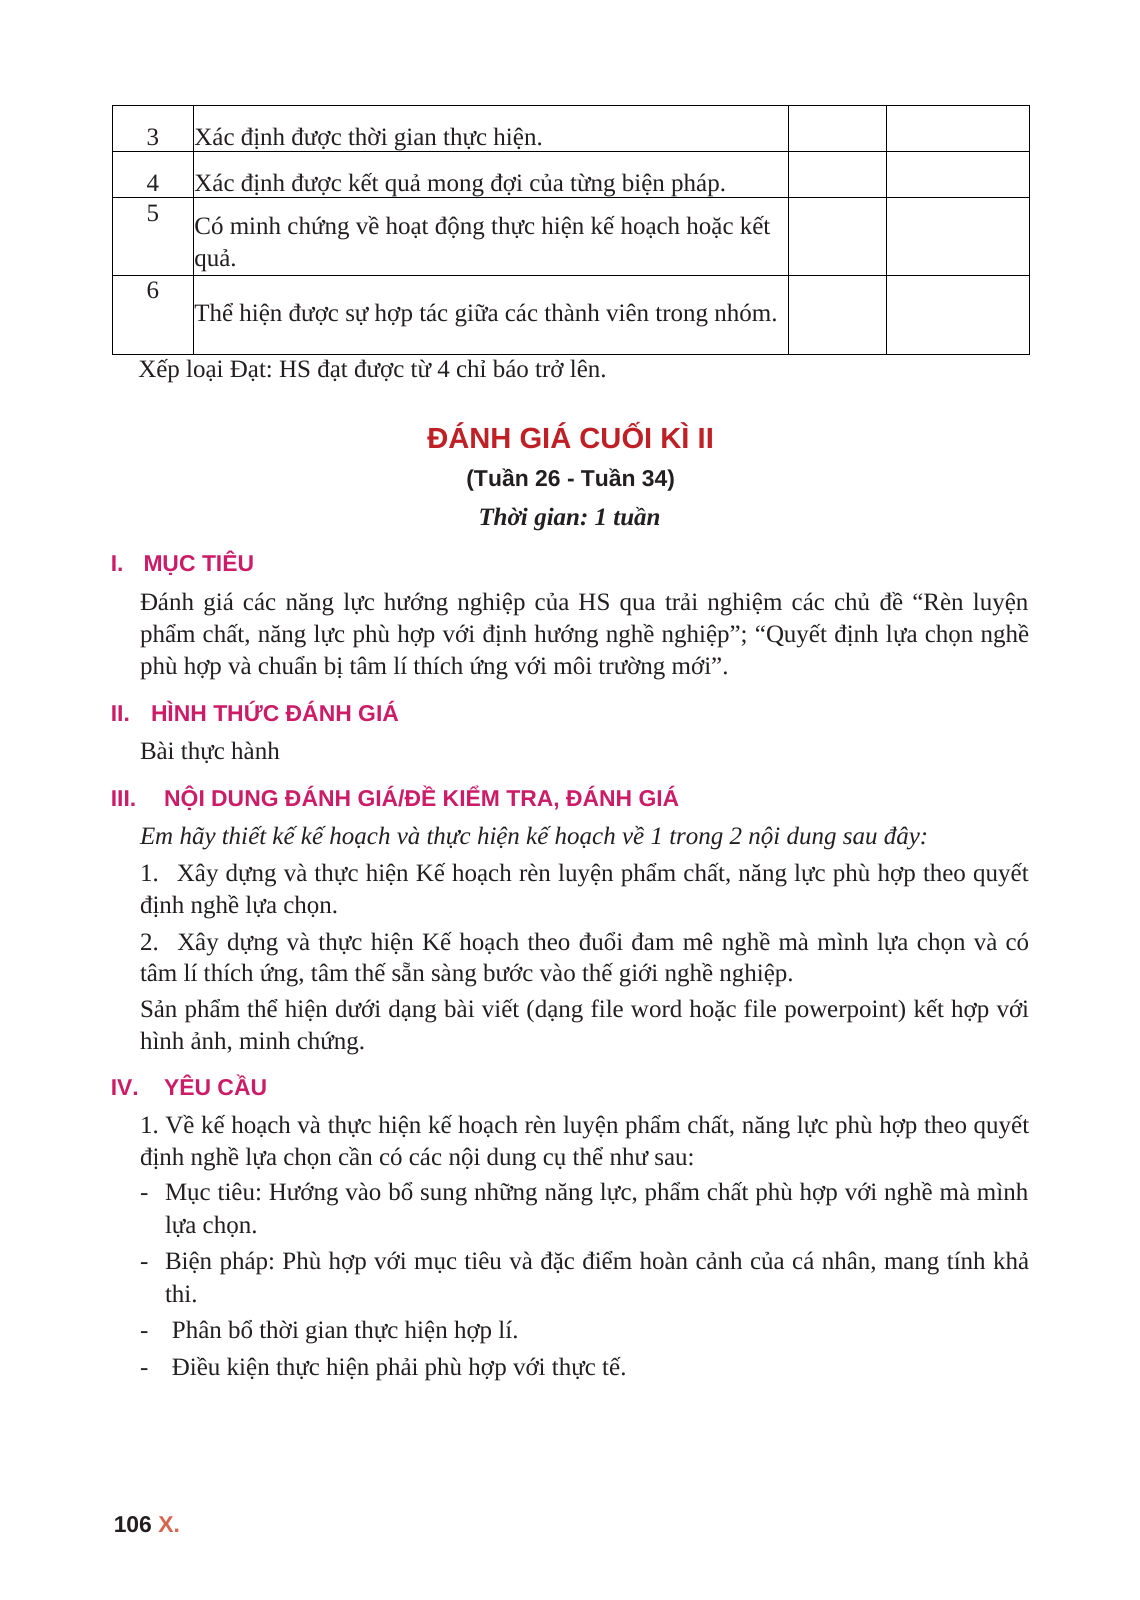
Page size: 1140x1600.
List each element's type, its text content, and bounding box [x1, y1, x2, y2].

table_cell [789, 198, 886, 274]
text Bài thực hành [111, 736, 1031, 765]
list Xây dựng và thực hiện Kế hoạch theo đuổi đam mê nghề mà mình lựa chọn và có tâm lí thích ứng, tâm thế sẵn sàng bước vào thế giới nghề nghiệp. [140, 927, 1031, 987]
list NỘI DUNG ĐÁNH GIÁ/ĐỀ KIỂM TRA, ĐÁNH GIÁ [111, 785, 1031, 811]
table_cell 5 [113, 198, 193, 274]
table_cell Có minh chứng về hoạt động thực hiện kế hoạch hoặc kết quả. [194, 198, 788, 274]
text Em hãy thiết kế kế hoạch và thực hiện kế hoạch về 1 trong 2 nội dung sau đây: [111, 821, 1031, 850]
list HÌNH THỨC ĐÁNH GIÁ [111, 700, 1031, 726]
text ĐÁNH GIÁ CUỐI KÌ II (Tuần 26 - Tuần 34) Thời gian: 1 tuần [111, 421, 1031, 531]
table_cell [887, 198, 1029, 274]
list YÊU CẦU [111, 1074, 1031, 1100]
list Mục tiêu: Hướng vào bổ sung những năng lực, phẩm chất phù hợp với nghề mà mình lựa chọn. [140, 1177, 1031, 1239]
table_cell [789, 276, 886, 353]
list MỤC TIÊU [111, 550, 1031, 577]
table_cell 4 [113, 152, 193, 197]
list Xây dựng và thực hiện Kế hoạch rèn luyện phẩm chất, năng lực phù hợp theo quyết định nghề lựa chọn. [140, 858, 1031, 919]
list Biện pháp: Phù hợp với mục tiêu và đặc điểm hoàn cảnh của cá nhân, mang tính khả thi. [140, 1246, 1031, 1308]
list Phân bổ thời gian thực hiện hợp lí. [111, 1315, 1031, 1344]
table_cell [887, 152, 1029, 197]
table_header [887, 106, 1029, 151]
list Điều kiện thực hiện phải phù hợp với thực tế. [111, 1352, 1031, 1381]
table_header 3 [113, 106, 193, 151]
text Xếp loại Đạt: HS đạt được từ 4 chỉ báo trở lên. [138, 354, 1031, 383]
table_cell [887, 276, 1029, 353]
text Sản phẩm thể hiện dưới dạng bài viết (dạng file word hoặc file powerpoint) kết hợp với hình ảnh, minh chứng. [140, 994, 1031, 1054]
table_header [789, 106, 886, 151]
text 1. Về kế hoạch và thực hiện kế hoạch rèn luyện phẩm chất, năng lực phù hợp theo quyết định nghề lựa chọn cần có các nội dung cụ thể như sau: [140, 1110, 1031, 1171]
table_cell Xác định được kết quả mong đợi của từng biện pháp. [194, 152, 788, 197]
table_cell 6 [113, 276, 193, 353]
table_header Xác định được thời gian thực hiện. [194, 106, 788, 151]
text Đánh giá các năng lực hướng nghiệp của HS qua trải nghiệm các chủ đề “Rèn luyện phẩm chất, năng lực phù hợp với định hướng nghề nghiệp”; “Quyết định lựa chọn nghề phù hợp và chuẩn bị tâm lí thích ứng với môi trường mới”. [140, 587, 1031, 680]
table_cell [789, 152, 886, 197]
table_cell Thể hiện được sự hợp tác giữa các thành viên trong nhóm. [194, 276, 788, 353]
